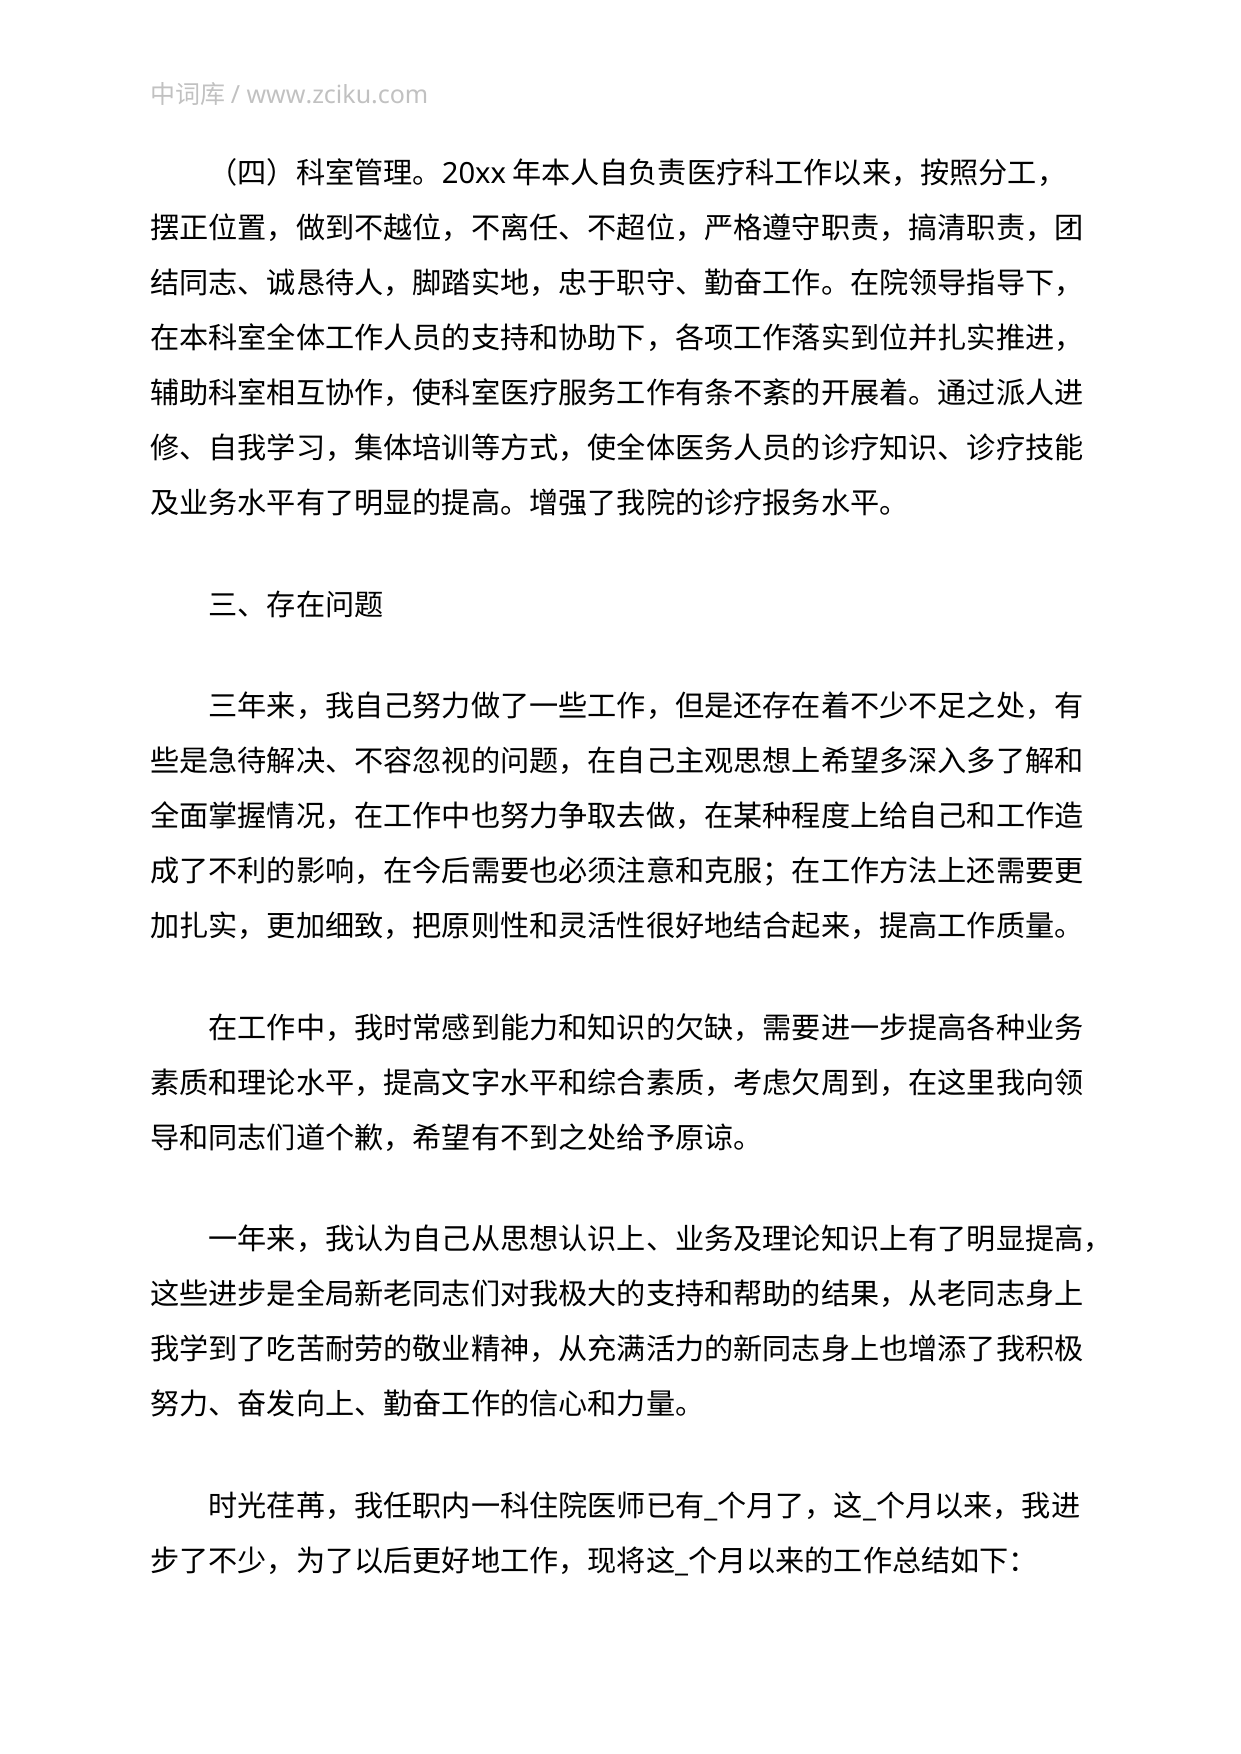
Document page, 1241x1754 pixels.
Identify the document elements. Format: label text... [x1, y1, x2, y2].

text 在工作中，我时常感到能力和知识的欠缺，需要进一步提高各种业务素质和理论水平，提高文字水平和综合素质，考虑欠周到，在这里我向领导和同志们道个歉，希望有不到之处给予原谅。 [150, 1004, 1090, 1156]
text （四）科室管理。20xx年本人自负责医疗科工作以来，按照分工，摆正位置，做到不越位，不离任、不超位，严格遵守职责，搞清职责，团结同志、诚恳待人，脚踏实地，忠于职守、勤奋工作。在院领导指导下，在本科室全体工作人员的支持和协助下，各项工作落实到位并扎实推进，辅助科室相互协作，使科室医疗服务工作有条不紊的开展着。通过派人进修、自我学习，集体培训等方式，使全体医务人员的诊疗知识、诊疗技能及业务水平有了明显的提高。增强了我院的诊疗报务水平。 [150, 150, 1090, 522]
text 三、存在问题 [150, 581, 1090, 623]
text 三年来，我自己努力做了一些工作，但是还存在着不少不足之处，有些是急待解决、不容忽视的问题，在自己主观思想上希望多深入多了解和全面掌握情况，在工作中也努力争取去做，在某种程度上给自己和工作造成了不利的影响，在今后需要也必须注意和克服；在工作方法上还需要更加扎实，更加细致，把原则性和灵活性很好地结合起来，提高工作质量。 [150, 683, 1090, 945]
text 一年来，我认为自己从思想认识上、业务及理论知识上有了明显提高，这些进步是全局新老同志们对我极大的支持和帮助的结果，从老同志身上我学到了吃苦耐劳的敬业精神，从充满活力的新同志身上也增添了我积极努力、奋发向上、勤奋工作的信心和力量。 [150, 1216, 1090, 1423]
text 时光荏苒，我任职内一科住院医师已有_个月了，这_个月以来，我进步了不少，为了以后更好地工作，现将这_个月以来的工作总结如下： [150, 1482, 1090, 1580]
